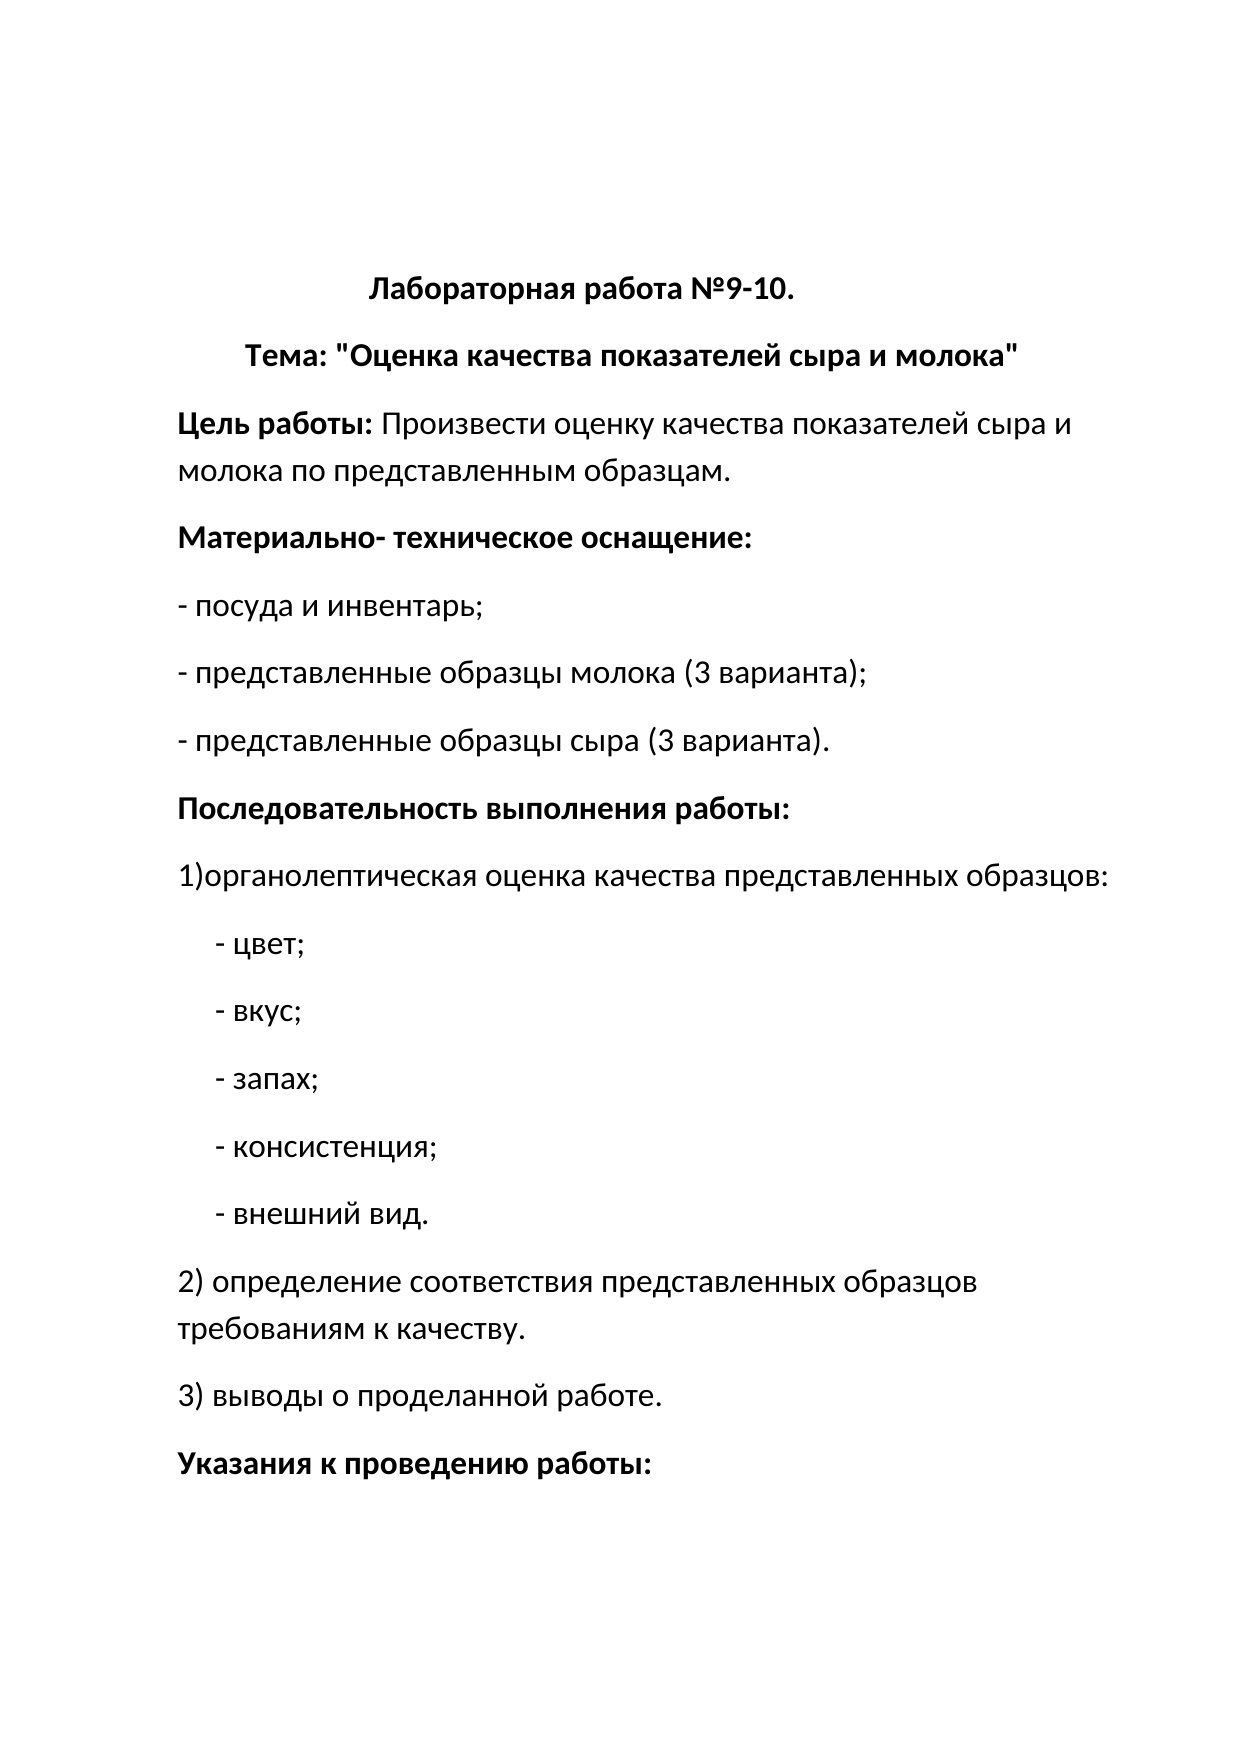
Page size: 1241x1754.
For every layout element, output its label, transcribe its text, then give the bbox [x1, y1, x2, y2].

text Цель работы: Произвести оценку качества показателей сыра и молока по представленным образцам. [177, 402, 1152, 489]
text Тема: "Оценка качества показателей сыра и молока" [177, 334, 1152, 375]
text 2) определение соответствия представленных образцов требованиям к качеству. [177, 1260, 1152, 1347]
text - посуда и инвентарь; [177, 584, 1152, 624]
text - представленные образцы сыра (3 варианта). [177, 719, 1152, 760]
text 3) выводы о проделанной работе. [177, 1374, 1152, 1415]
text - консистенция; [177, 1125, 1152, 1165]
text - внешний вид. [177, 1192, 1152, 1233]
text - запах; [177, 1057, 1152, 1098]
text Последовательность выполнения работы: [177, 787, 1152, 827]
text - цвет; [177, 922, 1152, 963]
text Лабораторная работа №9-10. [177, 267, 1152, 307]
text Материально- техническое оснащение: [177, 516, 1152, 557]
text Указания к проведению работы: [177, 1442, 1152, 1483]
text - вкус; [177, 989, 1152, 1030]
text 1)органолептическая оценка качества представленных образцов: [177, 854, 1152, 895]
text - представленные образцы молока (3 варианта); [177, 651, 1152, 692]
